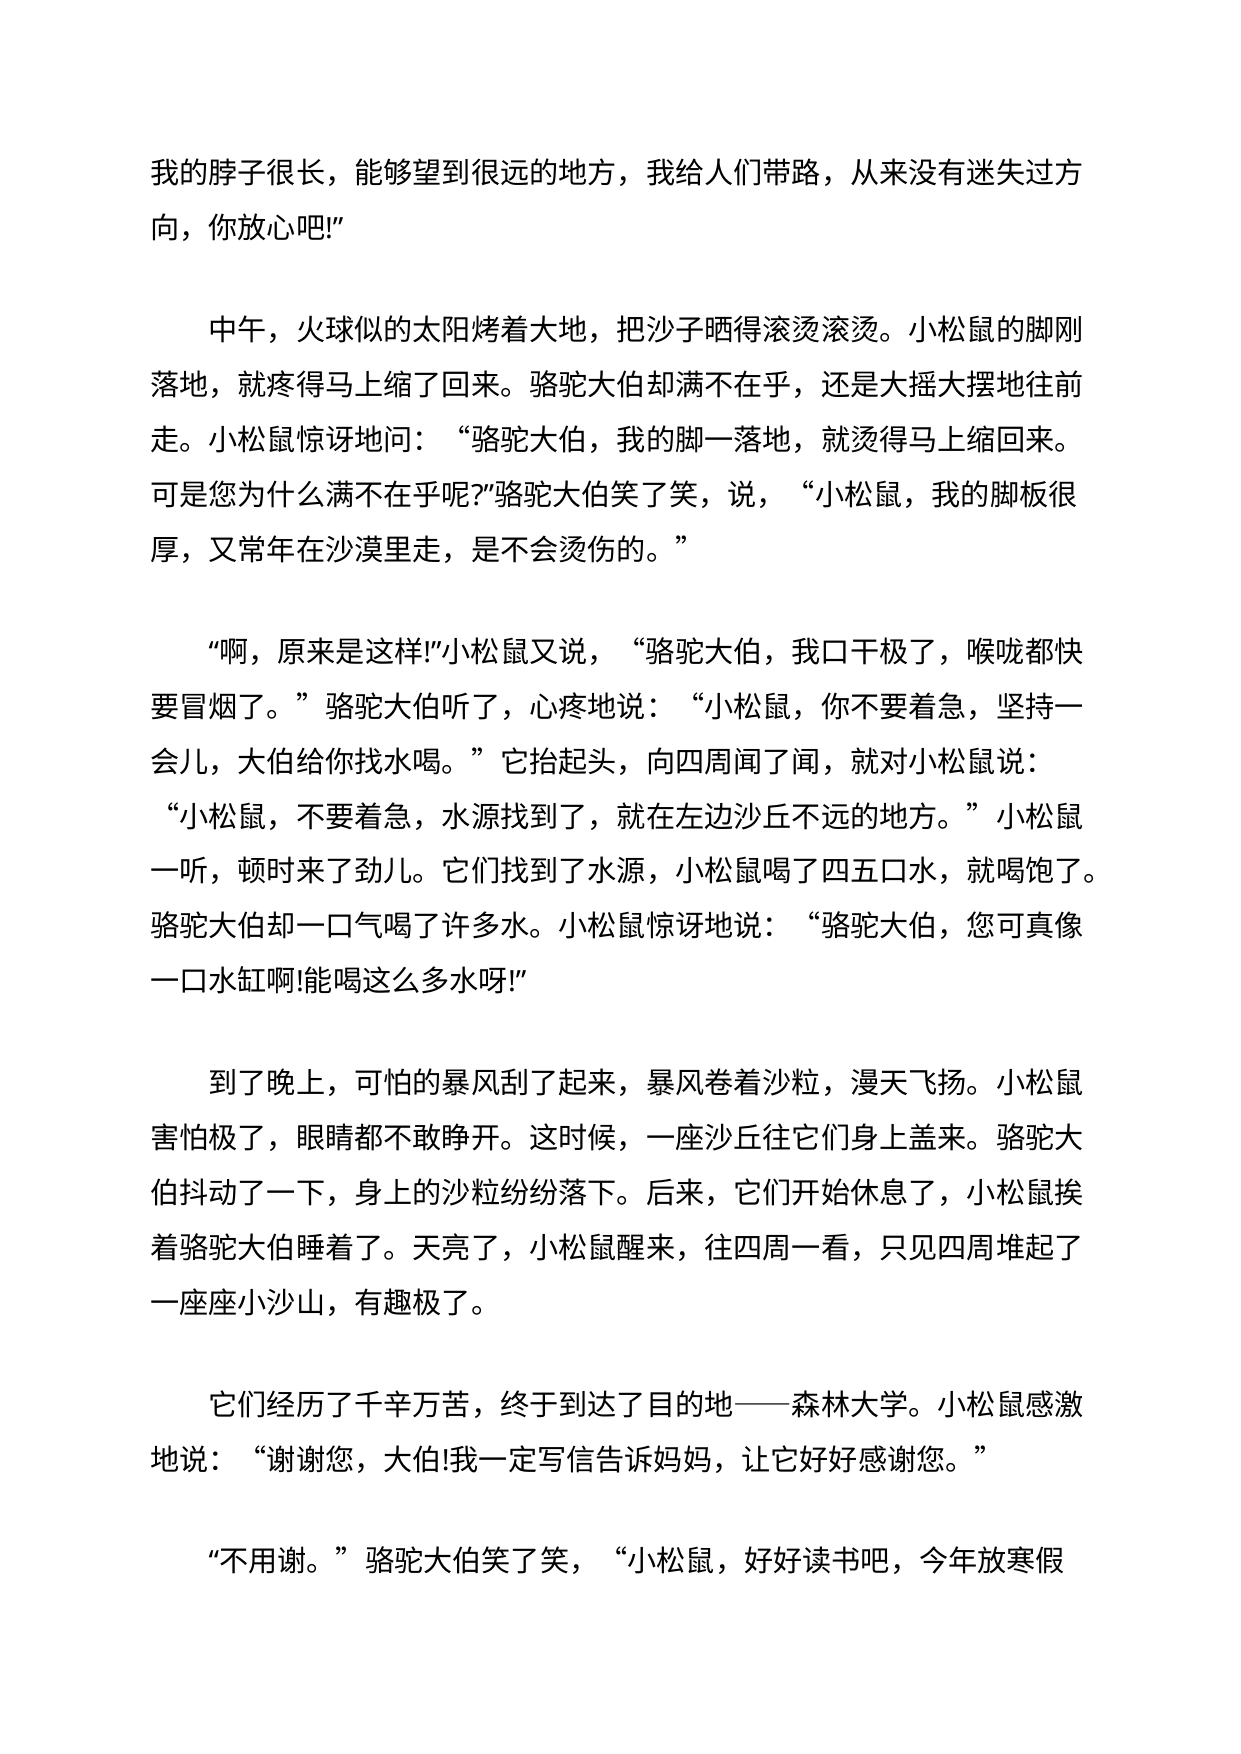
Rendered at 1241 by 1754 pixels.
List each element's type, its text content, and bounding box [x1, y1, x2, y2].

text 它们经历了千辛万苦，终于到达了目的地——森林大学。小松鼠感激地说：“谢谢您，大伯!我一定写信告诉妈妈，让它好好感谢您。” [150, 1381, 1090, 1478]
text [150, 150, 1090, 247]
text 到了晚上，可怕的暴风刮了起来，暴风卷着沙粒，漫天飞扬。小松鼠害怕极了，眼睛都不敢睁开。这时候，一座沙丘往它们身上盖来。骆驼大伯抖动了一下，身上的沙粒纷纷落下。后来，它们开始休息了，小松鼠挨着骆驼大伯睡着了。天亮了，小松鼠醒来，往四周一看，只见四周堆起了一座座小沙山，有趣极了。 [150, 1060, 1090, 1322]
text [150, 1538, 1090, 1580]
text “啊，原来是这样!”小松鼠又说，“骆驼大伯，我口干极了，喉咙都快要冒烟了。”骆驼大伯听了，心疼地说：“小松鼠，你不要着急，坚持一会儿，大伯给你找水喝。”它抬起头，向四周闻了闻，就对小松鼠说：“小松鼠，不要着急，水源找到了，就在左边沙丘不远的地方。”小松鼠一听，顿时来了劲儿。它们找到了水源，小松鼠喝了四五口水，就喝饱了。骆驼大伯却一口气喝了许多水。小松鼠惊讶地说：“骆驼大伯，您可真像一口水缸啊!能喝这么多水呀!” [150, 628, 1090, 1000]
text 中午，火球似的太阳烤着大地，把沙子晒得滚烫滚烫。小松鼠的脚刚落地，就疼得马上缩了回来。骆驼大伯却满不在乎，还是大摇大摆地往前走。小松鼠惊讶地问：“骆驼大伯，我的脚一落地，就烫得马上缩回来。可是您为什么满不在乎呢?”骆驼大伯笑了笑，说，“小松鼠，我的脚板很厚，又常年在沙漠里走，是不会烫伤的。” [150, 307, 1090, 569]
